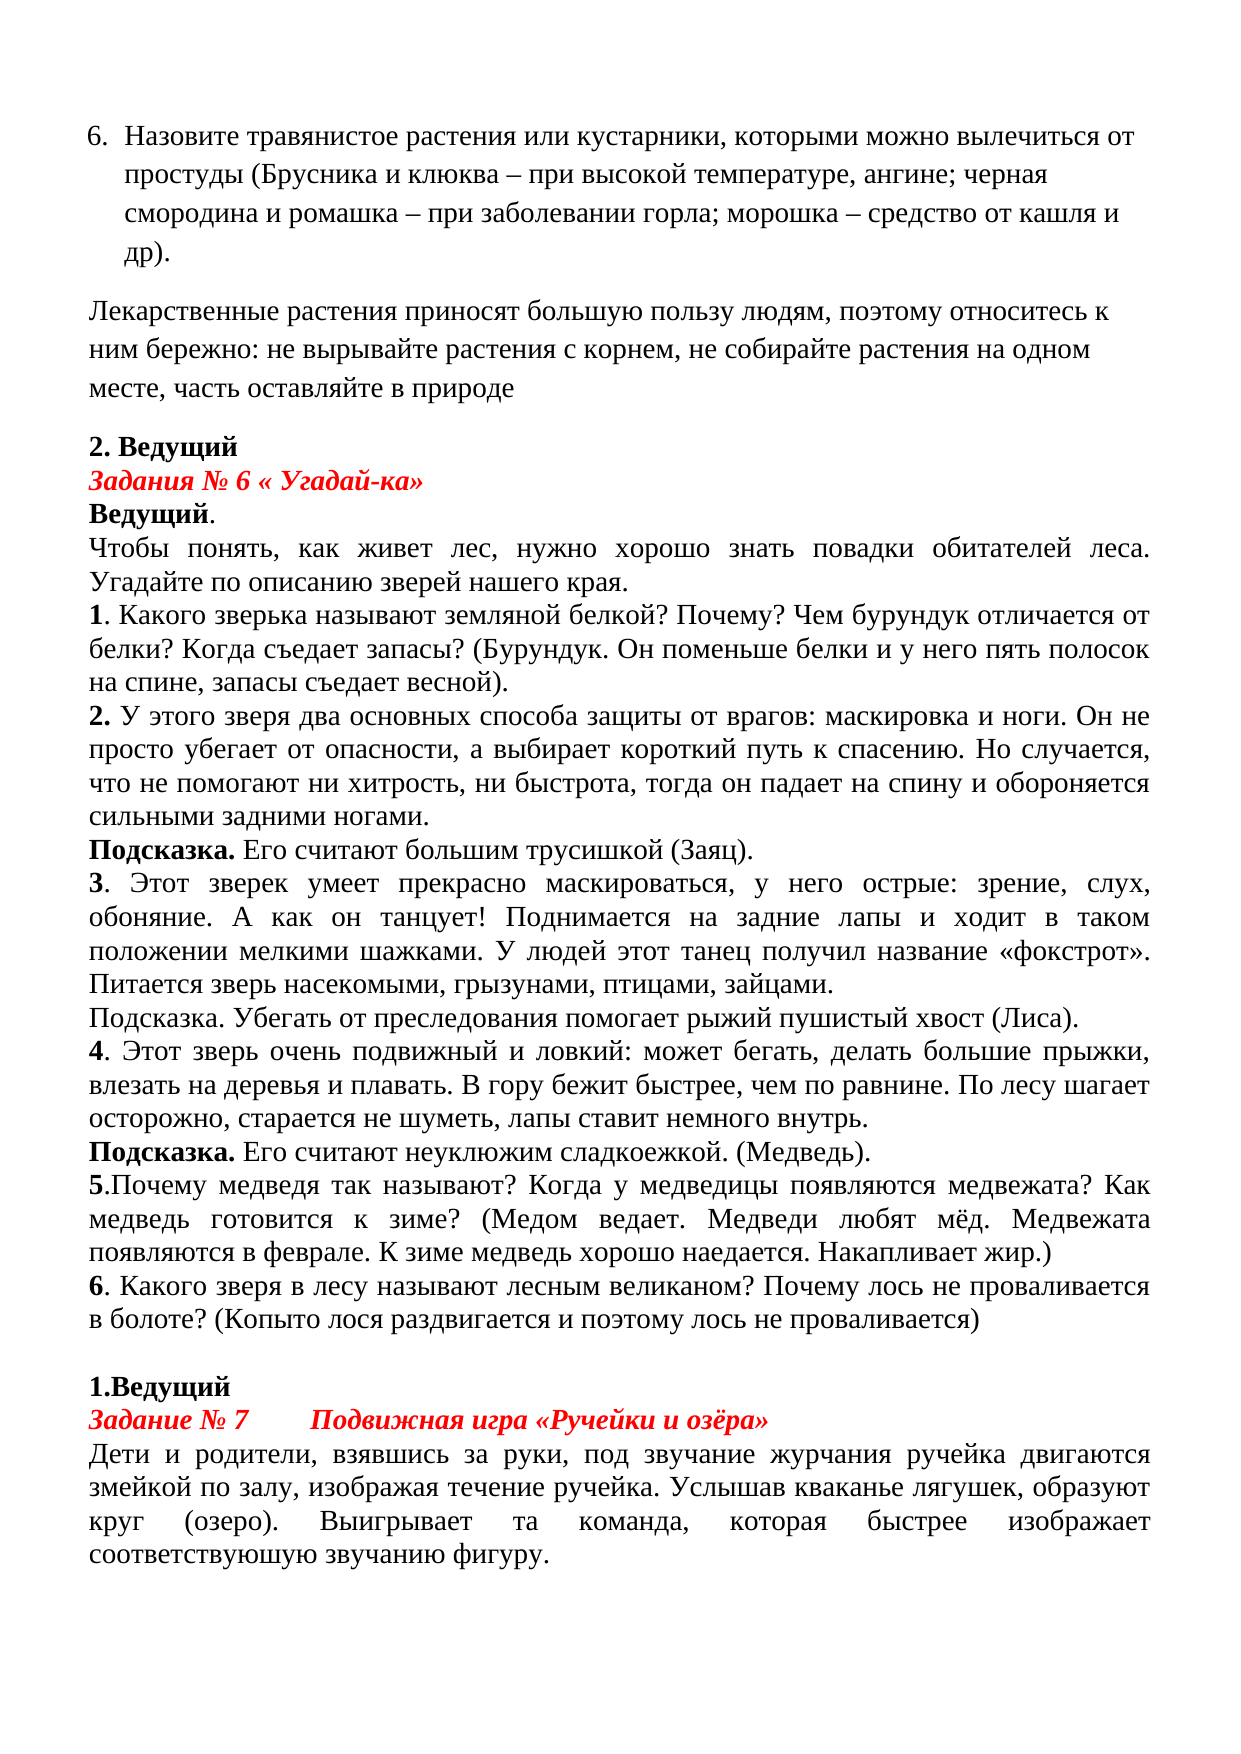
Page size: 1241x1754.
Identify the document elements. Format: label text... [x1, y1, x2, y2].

text 3. Этот зверек умеет прекрасно маскироваться, у него острые: зрение, слух, обоняние. А как он танцует! Поднимается на задние лапы и ходит в таком положении мелкими шажками. У людей этот танец получил название «фокстрот». Питается зверь насекомыми, грызунами, птицами, зайцами. [89, 866, 1152, 1000]
text Задание № 7 Подвижная игра «Ручейки и озёра» [89, 1402, 1152, 1436]
text Лекарственные растения приносят большую пользу людям, поэтому относитесь к ним бережно: не вырывайте растения с корнем, не собирайте растения на одном месте, часть оставляйте в природе [89, 293, 1152, 404]
text 1.Ведущий [89, 1369, 1152, 1402]
text 2. Ведущий [89, 429, 1152, 463]
text Чтобы понять, как живет лес, нужно хорошо знать повадки обитателей леса. Угадайте по описанию зверей нашего края. [89, 530, 1152, 597]
text Подсказка. Его считают большим трусишкой (Заяц). [89, 832, 1152, 866]
text 6. Какого зверя в лесу называют лесным великаном? Почему лось не проваливается в болоте? (Копыто лося раздвигается и поэтому лось не проваливается) [89, 1268, 1152, 1335]
text Ведущий. [89, 497, 1152, 530]
text Подсказка. Его считают неуклюжим сладкоежкой. (Медведь). [89, 1134, 1152, 1167]
text Подсказка. Убегать от преследования помогает рыжий пушистый хвост (Лиса). [89, 1000, 1152, 1033]
text 1. Какого зверька называют земляной белкой? Почему? Чем бурундук отличается от белки? Когда съедает запасы? (Бурундук. Он поменьше белки и у него пять полосок на спине, запасы съедает весной). [89, 597, 1152, 698]
text 2. У этого зверя два основных способа защиты от врагов: маскировка и ноги. Он не просто убегает от опасности, а выбирает короткий путь к спасению. Но случается, что не помогают ни хитрость, ни быстрота, тогда он падает на спину и обороняется сильными задними ногами. [89, 698, 1152, 832]
text Задания № 6 « Угадай-ка» [89, 463, 1152, 497]
list Назовите травянистое растения или кустарники, которыми можно вылечиться от простуды (Брусника и клюква – при высокой температуре, ангине; черная смородина и ромашка – при заболевании горла; морошка – средство от кашля и др). [87, 118, 1152, 267]
text 5.Почему медведя так называют? Когда у медведицы появляются медвежата? Как медведь готовится к зиме? (Медом ведает. Медведи любят мёд. Медвежата появляются в феврале. К зиме медведь хорошо наедается. Накапливает жир.) [89, 1167, 1152, 1268]
text Дети и родители, взявшись за руки, под звучание журчания ручейка двигаются змейкой по залу, изображая течение ручейка. Услышав кваканье лягушек, образуют круг (озеро). Выигрывает та команда, которая быстрее изображает соответствуюшую звучанию фигуру. [89, 1436, 1152, 1570]
text 4. Этот зверь очень подвижный и ловкий: может бегать, делать большие прыжки, влезать на деревья и плавать. В гору бежит быстрее, чем по равнине. По лесу шагает осторожно, старается не шуметь, лапы ставит немного внутрь. [89, 1033, 1152, 1134]
